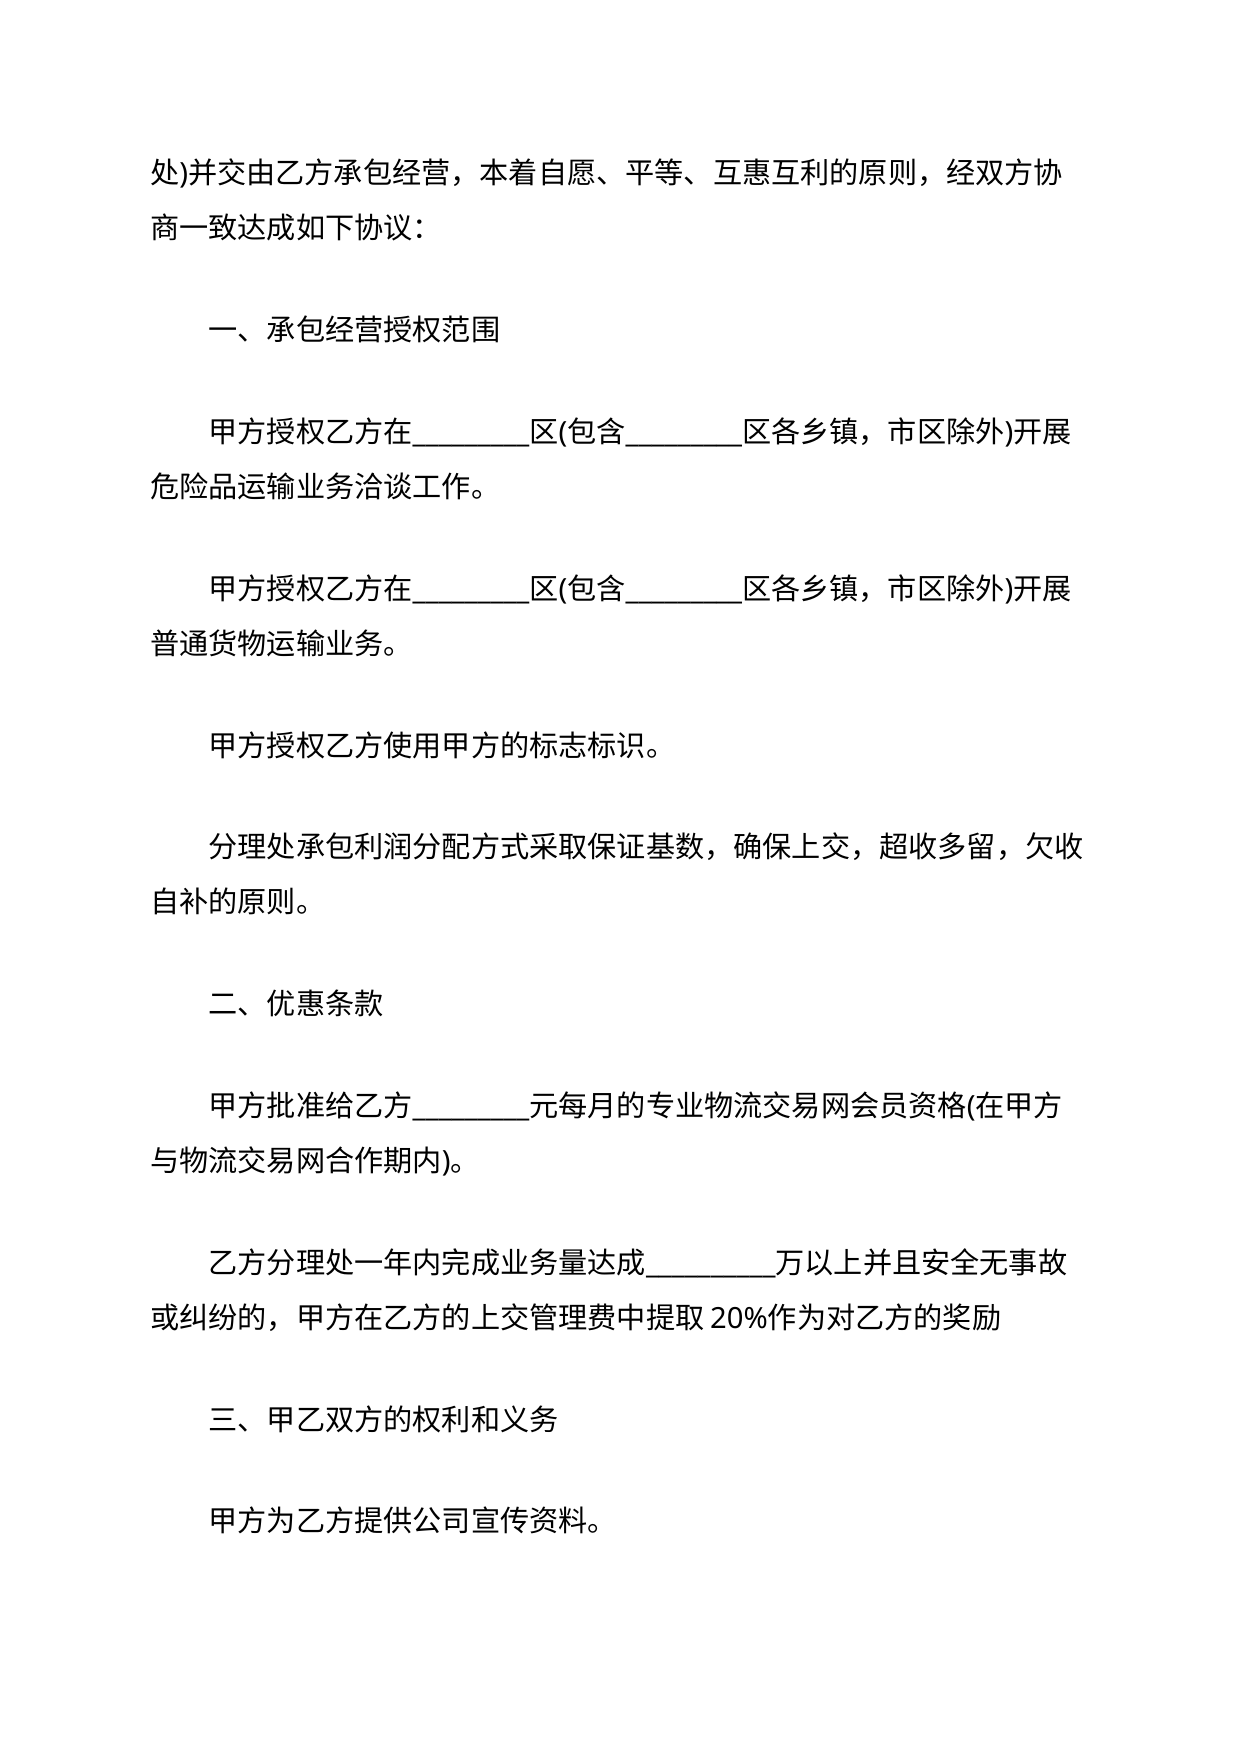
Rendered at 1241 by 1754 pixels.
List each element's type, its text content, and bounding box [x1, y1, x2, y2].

text 二、优惠条款 [150, 981, 1090, 1023]
text 甲方为乙方提供公司宣传资料。 [150, 1498, 1090, 1540]
text 甲方授权乙方在_________区(包含_________区各乡镇，市区除外)开展危险品运输业务洽谈工作。 [150, 408, 1090, 506]
text 甲方授权乙方使用甲方的标志标识。 [150, 722, 1090, 764]
text 甲方授权乙方在_________区(包含_________区各乡镇，市区除外)开展普通货物运输业务。 [150, 565, 1090, 663]
text 分理处承包利润分配方式采取保证基数，确保上交，超收多留，欠收自补的原则。 [150, 824, 1090, 921]
text 一、承包经营授权范围 [150, 307, 1090, 349]
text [150, 150, 1090, 247]
text 甲方批准给乙方_________元每月的专业物流交易网会员资格(在甲方与物流交易网合作期内)。 [150, 1082, 1090, 1180]
text 三、甲乙双方的权利和义务 [150, 1396, 1090, 1438]
text 乙方分理处一年内完成业务量达成__________万以上并且安全无事故或纠纷的，甲方在乙方的上交管理费中提取20%作为对乙方的奖励 [150, 1239, 1090, 1337]
